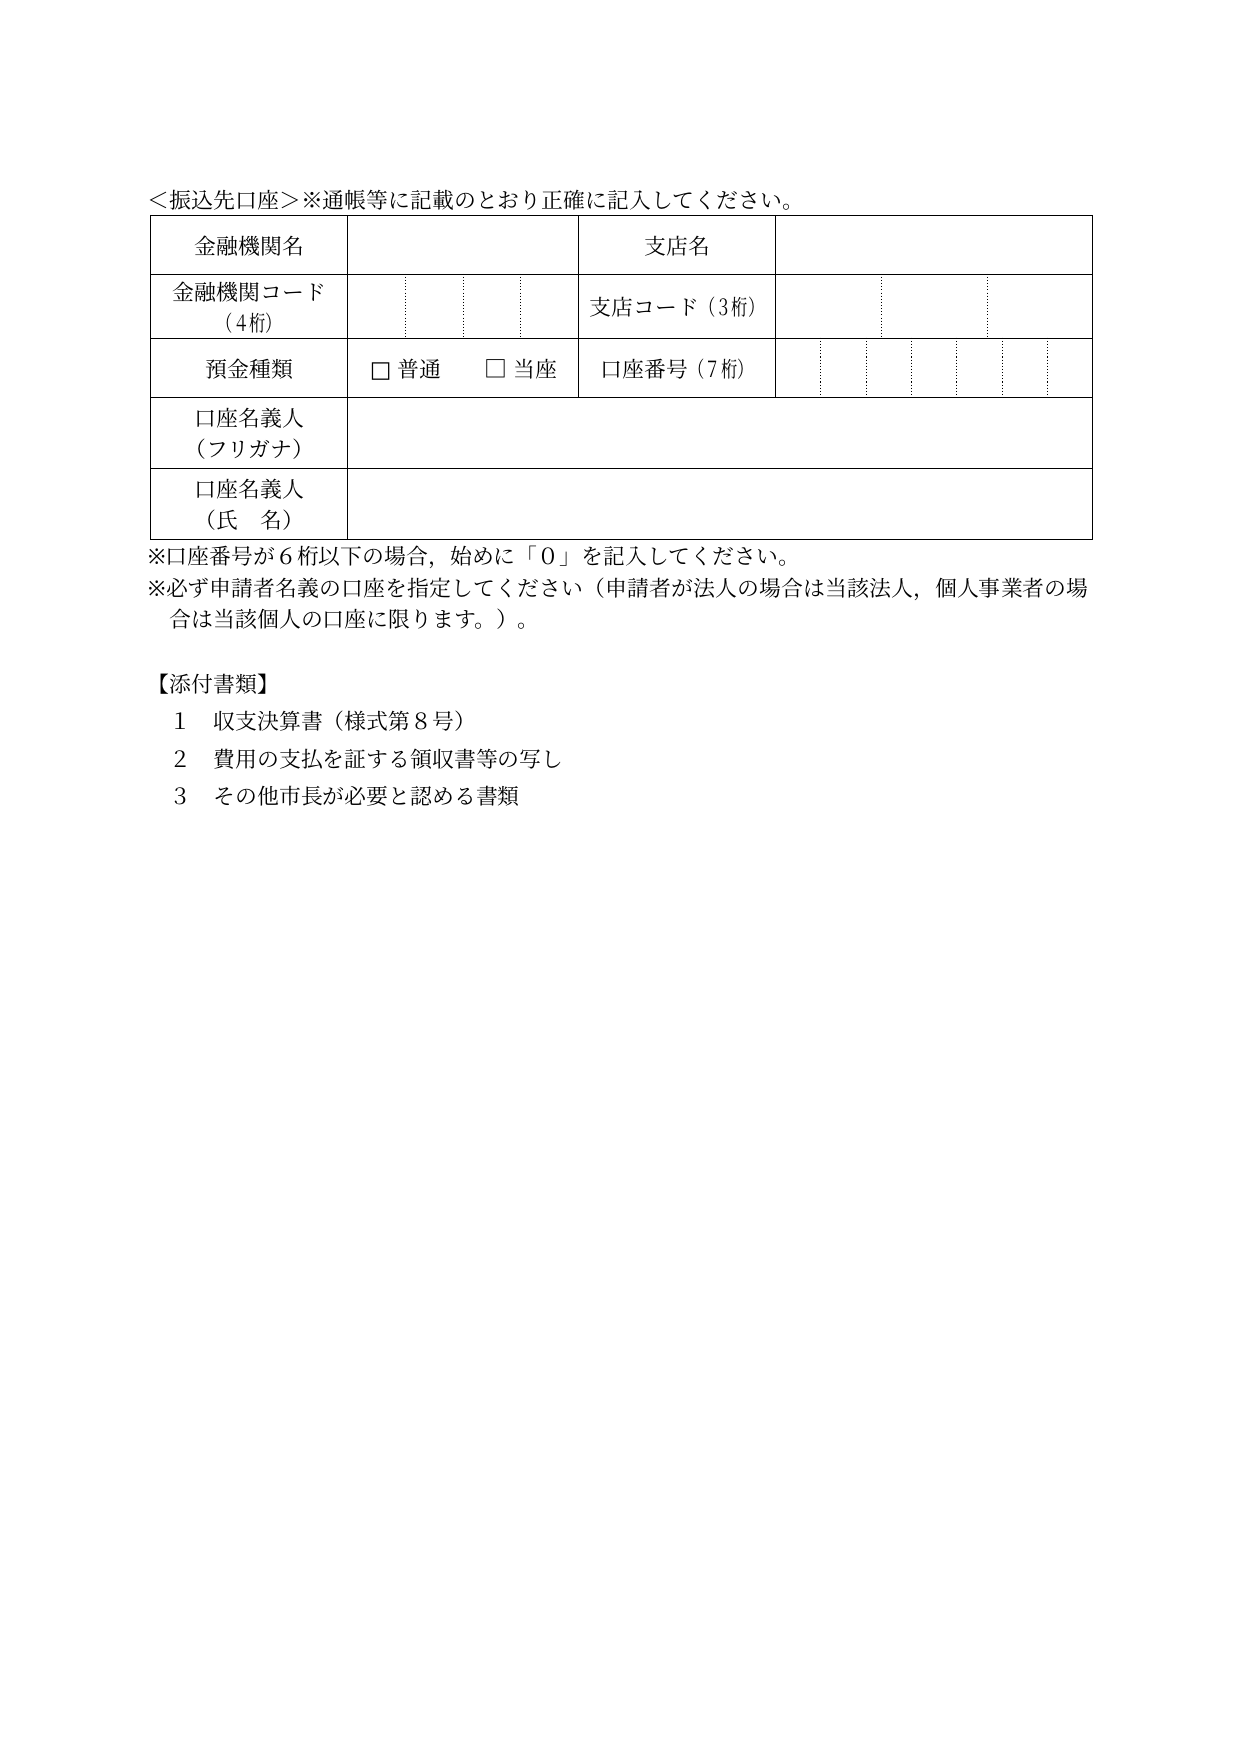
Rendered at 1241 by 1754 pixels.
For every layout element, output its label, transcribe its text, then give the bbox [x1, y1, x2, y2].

table_cell [866, 339, 911, 397]
table_cell 金融機関コード（４桁） [151, 275, 347, 338]
table_cell [521, 275, 578, 338]
table_cell [987, 275, 1092, 338]
text ３ その他市長が必要と認める書類 [169, 776, 1093, 814]
table_cell [911, 339, 957, 397]
table_header 金融機関名 [151, 216, 347, 274]
table_cell [957, 339, 1002, 397]
table_cell [776, 339, 821, 397]
table_cell 支店コード（３桁） [579, 275, 775, 338]
table_cell [406, 275, 463, 338]
text 【添付書類】 [148, 664, 1093, 701]
table_cell 口座名義人 （フリガナ） [151, 398, 347, 468]
table_cell [821, 339, 866, 397]
text ※必ず申請者名義の口座を指定してください（申請者が法人の場合は当該法人，個人事業者の場合は当該個人の口座に限ります。）。 [148, 571, 1093, 634]
text １ 収支決算書（様式第８号） [169, 701, 1093, 739]
table_cell [463, 275, 521, 338]
text ※口座番号が６桁以下の場合，始めに「０」を記入してください。 [148, 539, 1093, 571]
table_cell [348, 275, 406, 338]
table_cell □ 普通 □ 当座 [348, 339, 578, 397]
table_cell [348, 469, 1092, 538]
table_header [348, 216, 578, 274]
table_header [776, 216, 1092, 274]
table_cell [348, 398, 1092, 468]
table_cell [1002, 339, 1047, 397]
table_cell 預金種類 [151, 339, 347, 397]
table_cell [1047, 339, 1092, 397]
table_header 支店名 [579, 216, 775, 274]
text ２ 費用の支払を証する領収書等の写し [169, 739, 1093, 776]
table_cell 口座番号（７桁） [579, 339, 775, 397]
table_cell 口座名義人 （氏 名） [151, 469, 347, 538]
table_cell [881, 275, 987, 338]
table_cell [776, 275, 881, 338]
text ＜振込先口座＞※通帳等に記載のとおり正確に記入してください。 [148, 183, 1093, 215]
